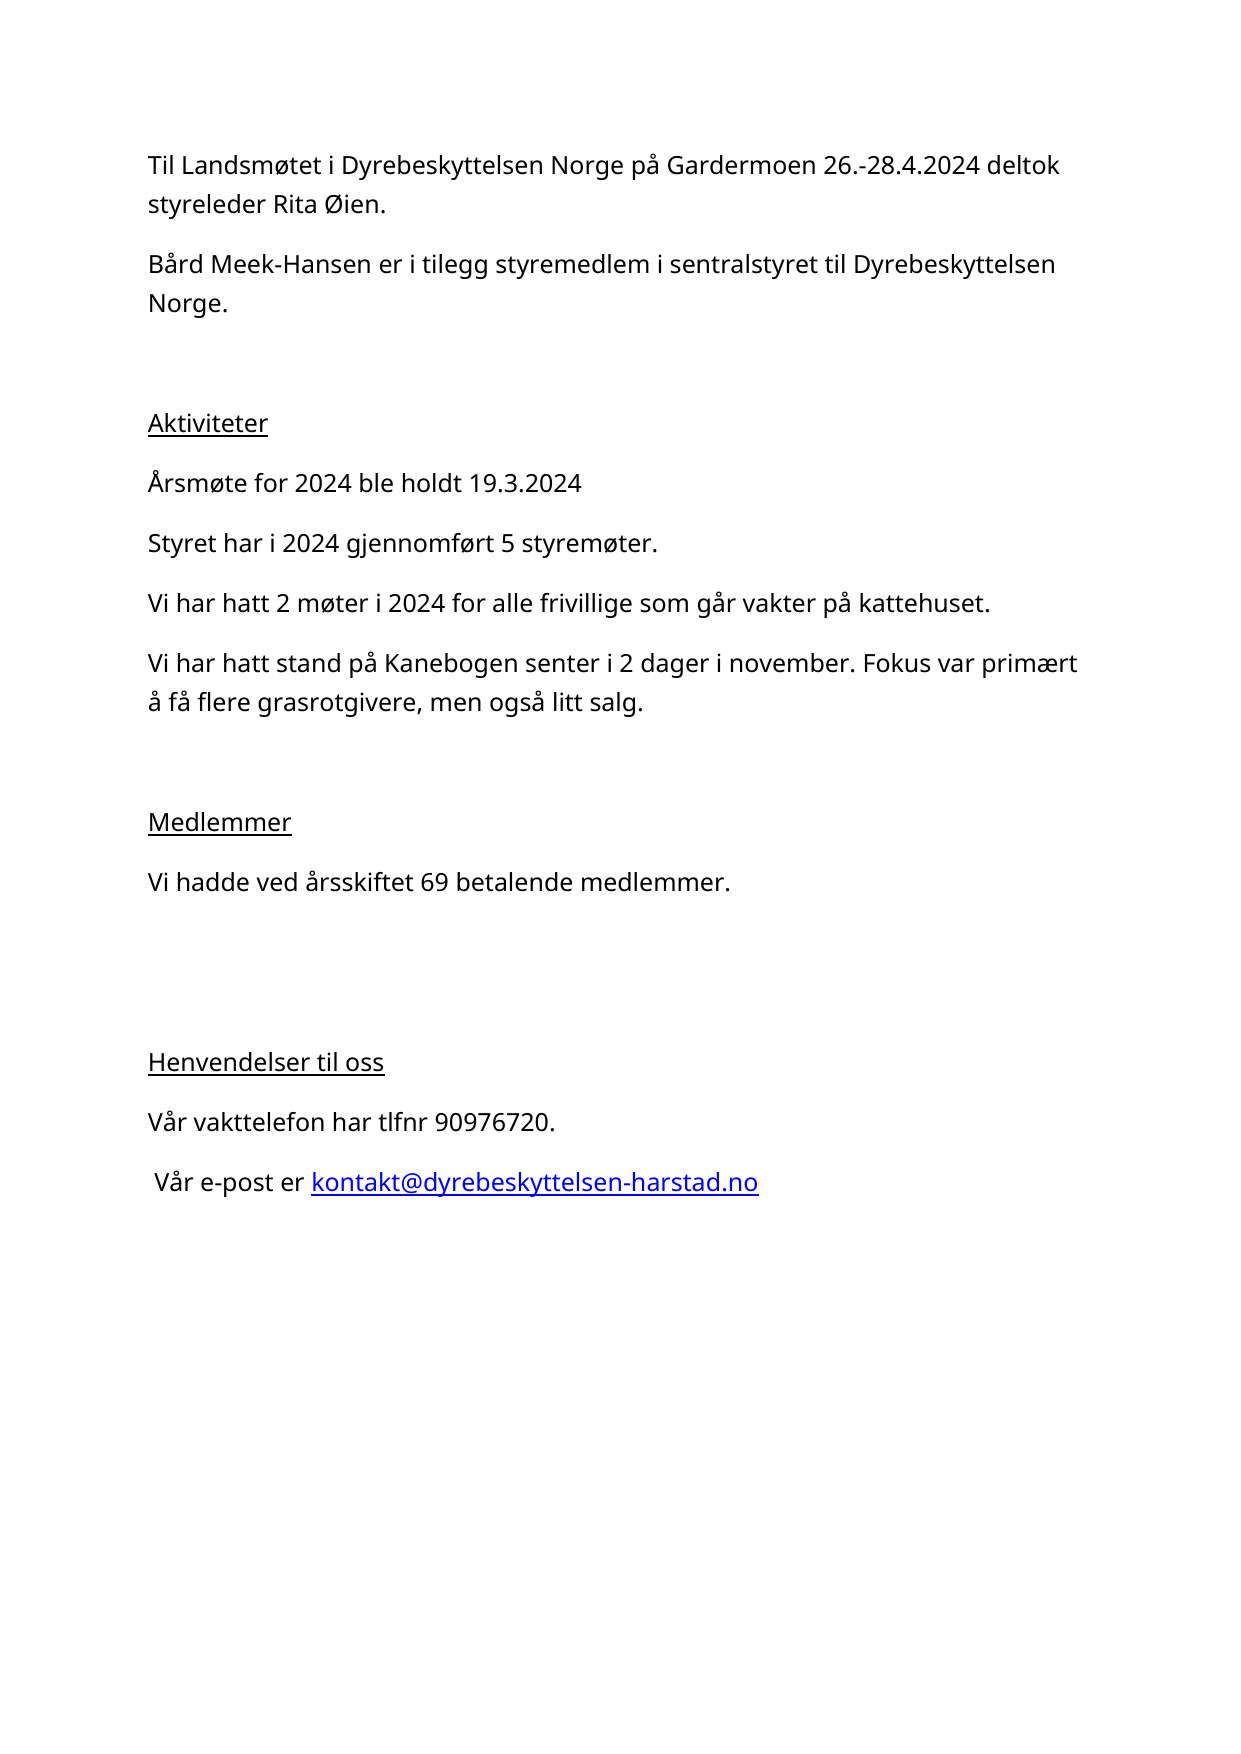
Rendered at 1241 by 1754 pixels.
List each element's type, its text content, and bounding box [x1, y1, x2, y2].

text Vår e-post er kontakt@dyrebeskyttelsen-harstad.no [148, 1165, 1093, 1199]
text Vi hadde ved årsskiftet 69 betalende medlemmer. [148, 865, 1093, 899]
text Til Landsmøtet i Dyrebeskyttelsen Norge på Gardermoen 26.-28.4.2024 deltok styreleder Rita Øien. [148, 148, 1093, 221]
text Henvendelser til oss [148, 1045, 1093, 1079]
text Medlemmer [148, 805, 1093, 839]
text Styret har i 2024 gjennomført 5 styremøter. [148, 526, 1093, 560]
text Vi har hatt stand på Kanebogen senter i 2 dager i november. Fokus var primært å få flere grasrotgivere, men også litt salg. [148, 646, 1093, 719]
text Vi har hatt 2 møter i 2024 for alle frivillige som går vakter på kattehuset. [148, 586, 1093, 620]
text Aktiviteter [148, 406, 1093, 440]
text Bård Meek-Hansen er i tilegg styremedlem i sentralstyret til Dyrebeskyttelsen Norge. [148, 247, 1093, 320]
text Årsmøte for 2024 ble holdt 19.3.2024 [148, 466, 1093, 500]
text Vår vakttelefon har tlfnr 90976720. [148, 1105, 1093, 1139]
